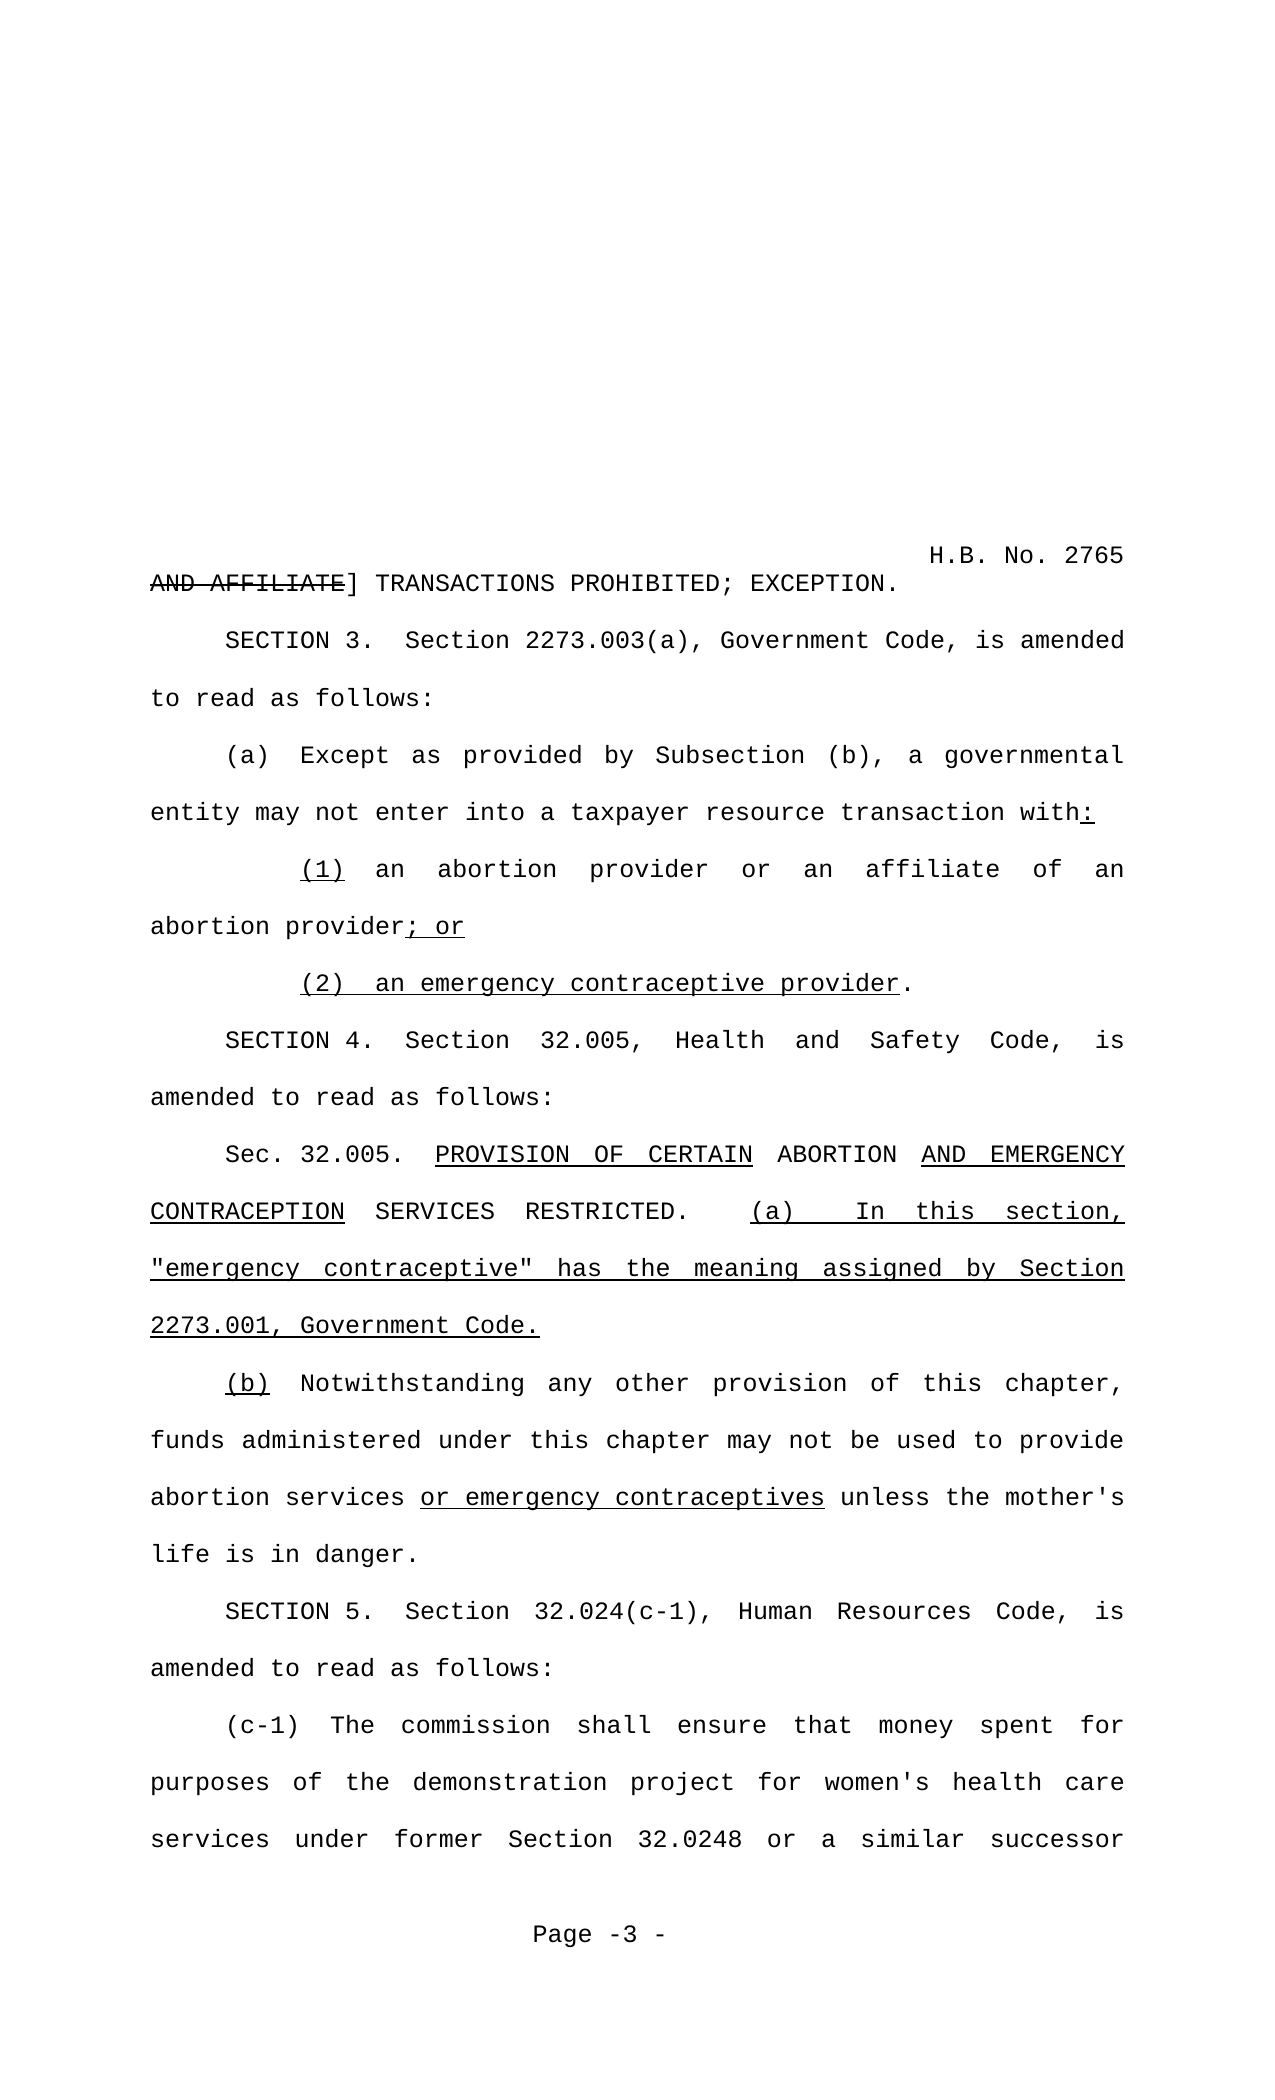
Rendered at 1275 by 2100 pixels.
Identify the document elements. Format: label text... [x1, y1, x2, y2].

text (1) an abortion provider or an affiliate of an abortion provider; or [150, 856, 1125, 942]
text (2) an emergency contraceptive provider. [150, 970, 1125, 999]
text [150, 1712, 1125, 1855]
text (a) Except as provided by Subsection (b), a governmental entity may not enter into a taxpayer resource transaction with: [150, 742, 1125, 828]
text (b) Notwithstanding any other provision of this chapter, funds administered under this chapter may not be used to provide abortion services or emergency contraceptives unless the mother's life is in danger. [150, 1370, 1125, 1570]
text Sec. 32.005. PROVISION OF CERTAIN ABORTION AND EMERGENCY CONTRACEPTION SERVICES RESTRICTED. (a) In this section, "emergency contraceptive" has the meaning assigned by Section 2273.001, Government Code. [150, 1281, 1125, 1341]
text SECTION 5. Section 32.024(c-1), Human Resources Code, is amended to read as follows: [150, 1598, 1125, 1684]
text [150, 571, 1125, 599]
text SECTION 3. Section 2273.003(a), Government Code, is amended to read as follows: [150, 628, 1125, 713]
text Sec. 32.005. PROVISION OF CERTAIN ABORTION AND EMERGENCY CONTRACEPTION SERVICES RESTRICTED. (a) In this section, "emergency contraceptive" has the meaning assigned by Section 2273.001, Government Code. [150, 1142, 1125, 1279]
text SECTION 4. Section 32.005, Health and Safety Code, is amended to read as follows: [150, 1027, 1125, 1113]
